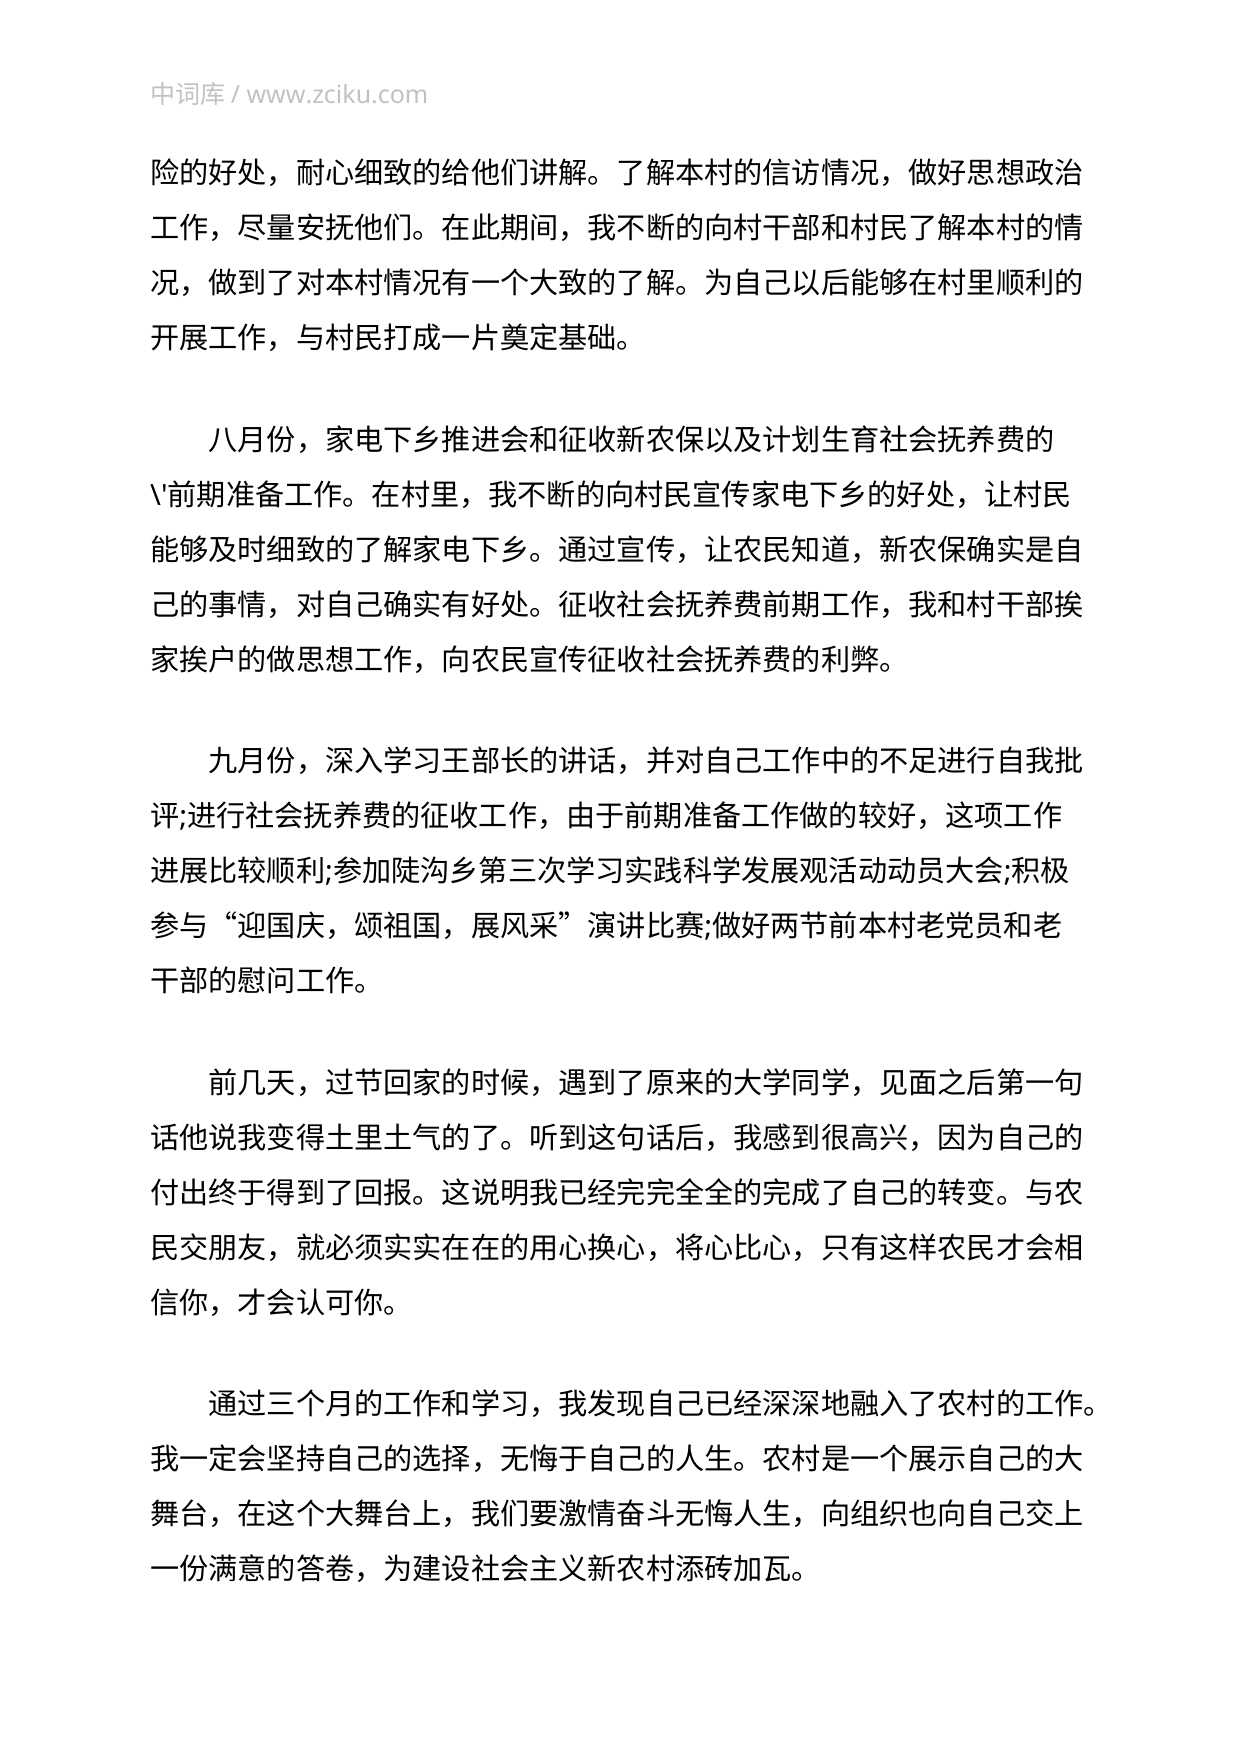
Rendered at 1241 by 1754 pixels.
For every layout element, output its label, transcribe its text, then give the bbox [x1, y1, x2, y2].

text 九月份，深入学习王部长的讲话，并对自己工作中的不足进行自我批评;进行社会抚养费的征收工作，由于前期准备工作做的较好，这项工作进展比较顺利;参加陡沟乡第三次学习实践科学发展观活动动员大会;积极参与“迎国庆，颂祖国，展风采”演讲比赛;做好两节前本村老党员和老干部的慰问工作。 [150, 738, 1090, 1000]
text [150, 150, 1090, 357]
text 八月份，家电下乡推进会和征收新农保以及计划生育社会抚养费的\'前期准备工作。在村里，我不断的向村民宣传家电下乡的好处，让村民能够及时细致的了解家电下乡。通过宣传，让农民知道，新农保确实是自己的事情，对自己确实有好处。征收社会抚养费前期工作，我和村干部挨家挨户的做思想工作，向农民宣传征收社会抚养费的利弊。 [150, 416, 1090, 678]
text 前几天，过节回家的时候，遇到了原来的大学同学，见面之后第一句话他说我变得土里土气的了。听到这句话后，我感到很高兴，因为自己的付出终于得到了回报。这说明我已经完完全全的完成了自己的转变。与农民交朋友，就必须实实在在的用心换心，将心比心，只有这样农民才会相信你，才会认可你。 [150, 1059, 1090, 1321]
text 通过三个月的工作和学习，我发现自己已经深深地融入了农村的工作。我一定会坚持自己的选择，无悔于自己的人生。农村是一个展示自己的大舞台，在这个大舞台上，我们要激情奋斗无悔人生，向组织也向自己交上一份满意的答卷，为建设社会主义新农村添砖加瓦。 [150, 1381, 1090, 1588]
